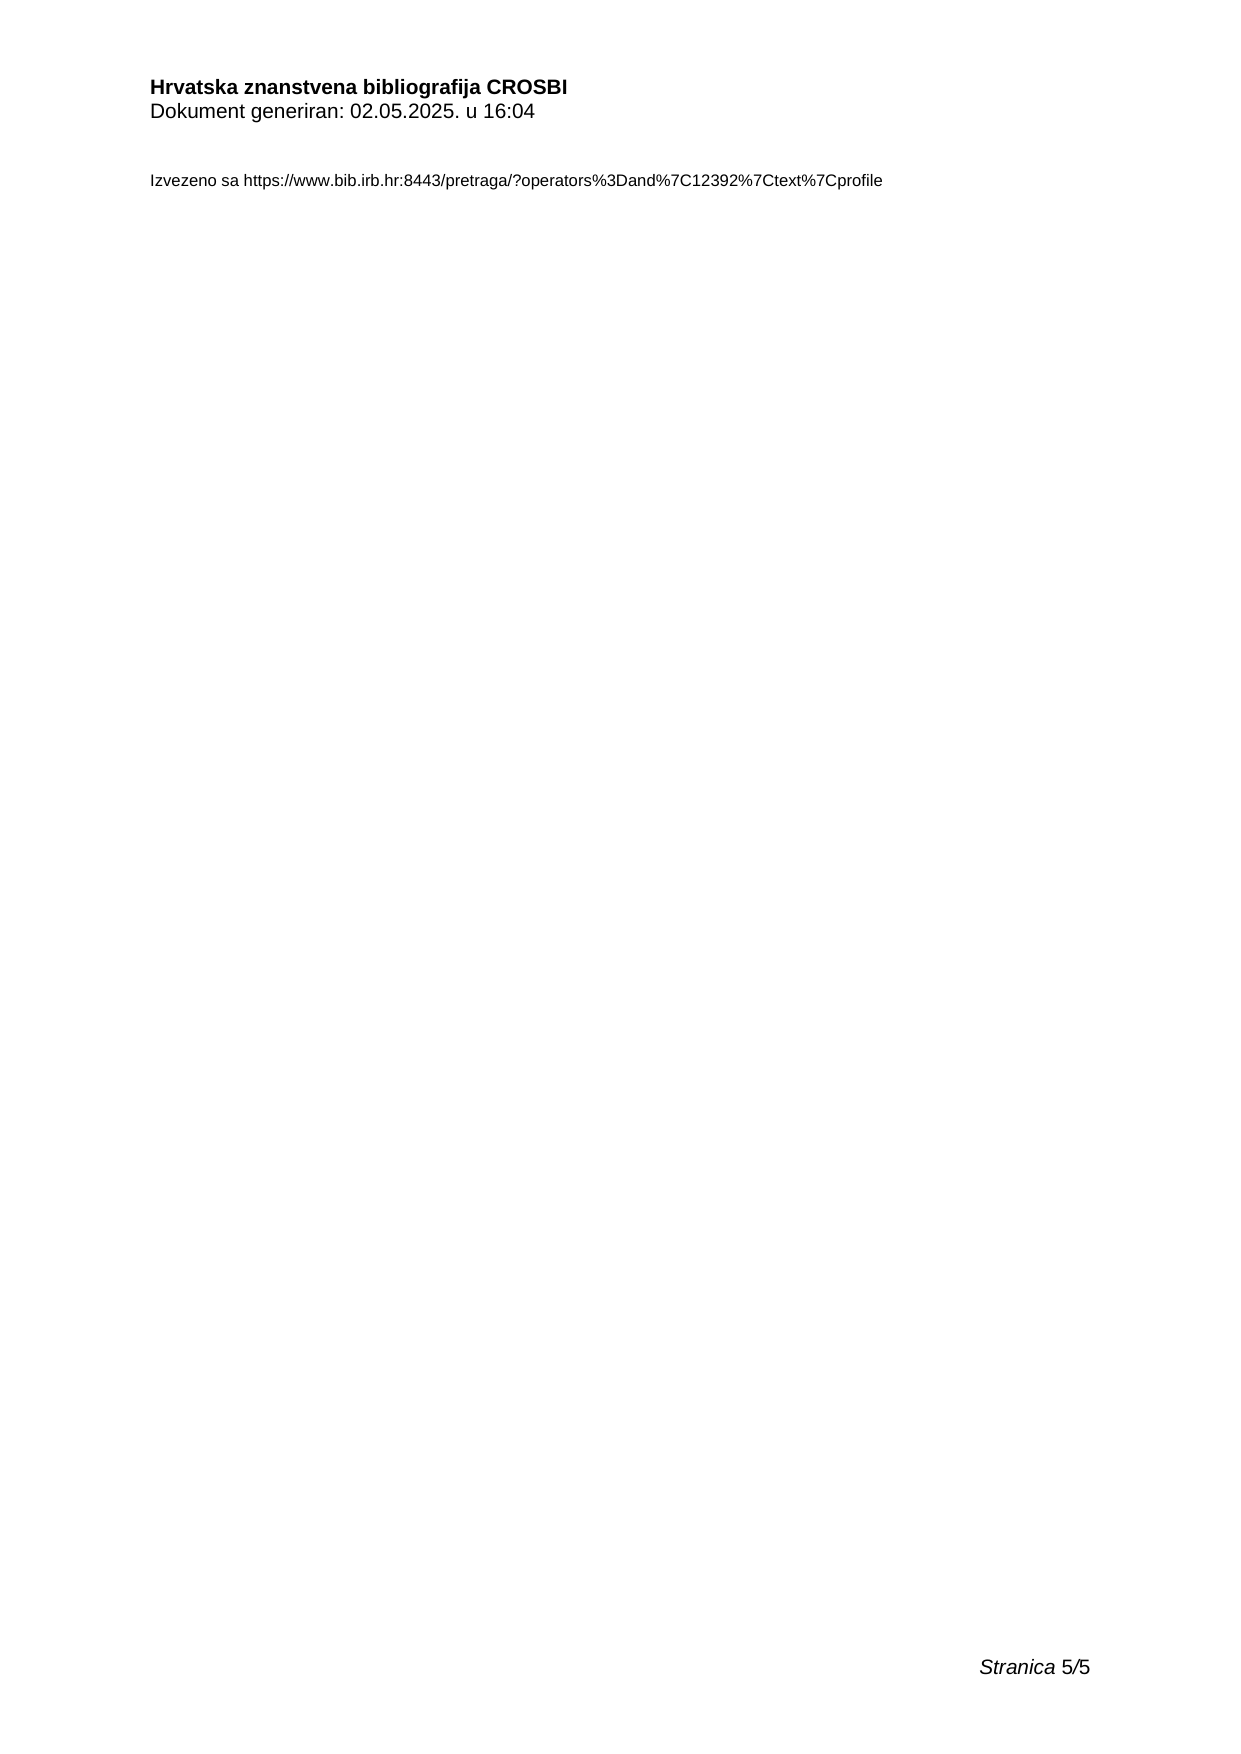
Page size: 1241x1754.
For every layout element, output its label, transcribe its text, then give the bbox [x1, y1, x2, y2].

text Izvezeno sa https://www.bib.irb.hr:8443/pretraga/?operators%3Dand%7C12392%7Ctext%7Cprofile [150, 171, 1090, 190]
